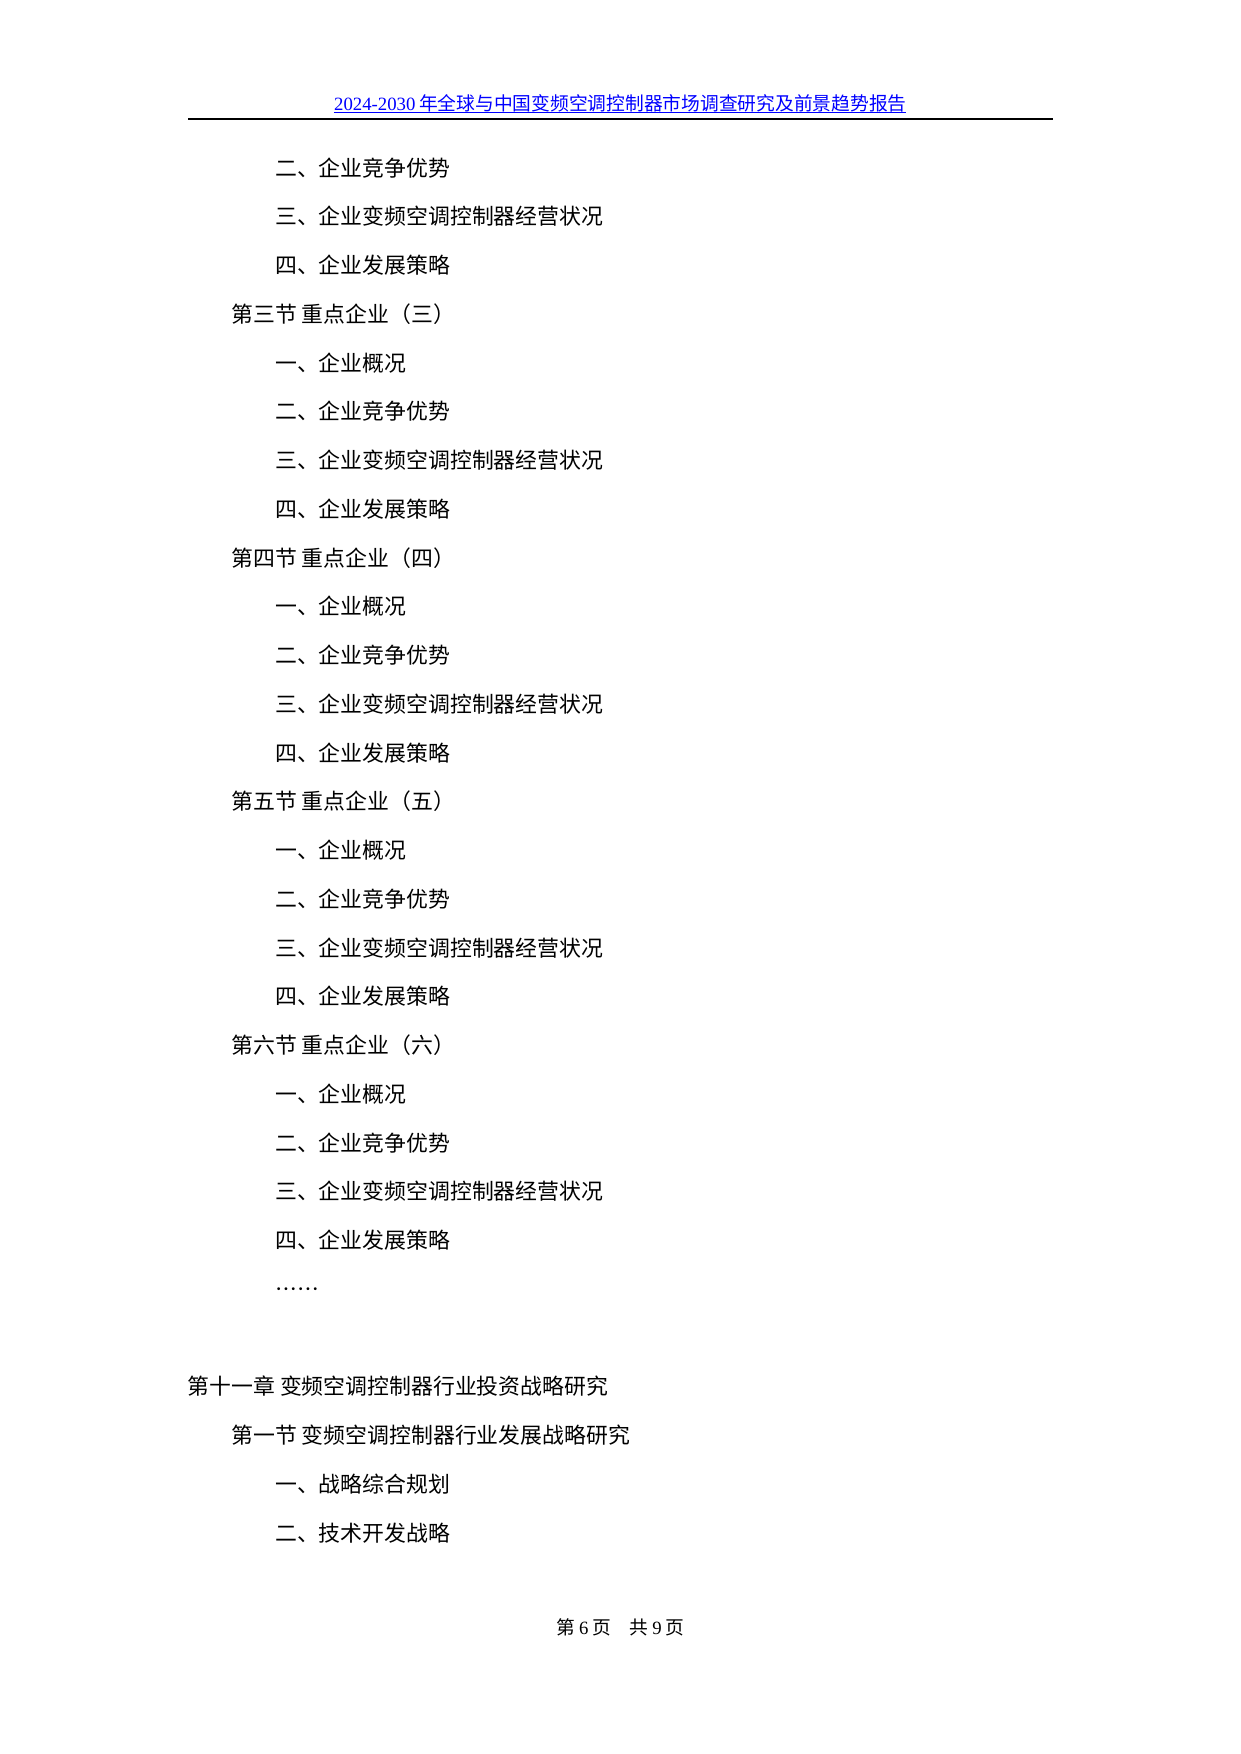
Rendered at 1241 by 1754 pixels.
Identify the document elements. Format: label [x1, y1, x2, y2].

text [187, 150, 1053, 1548]
